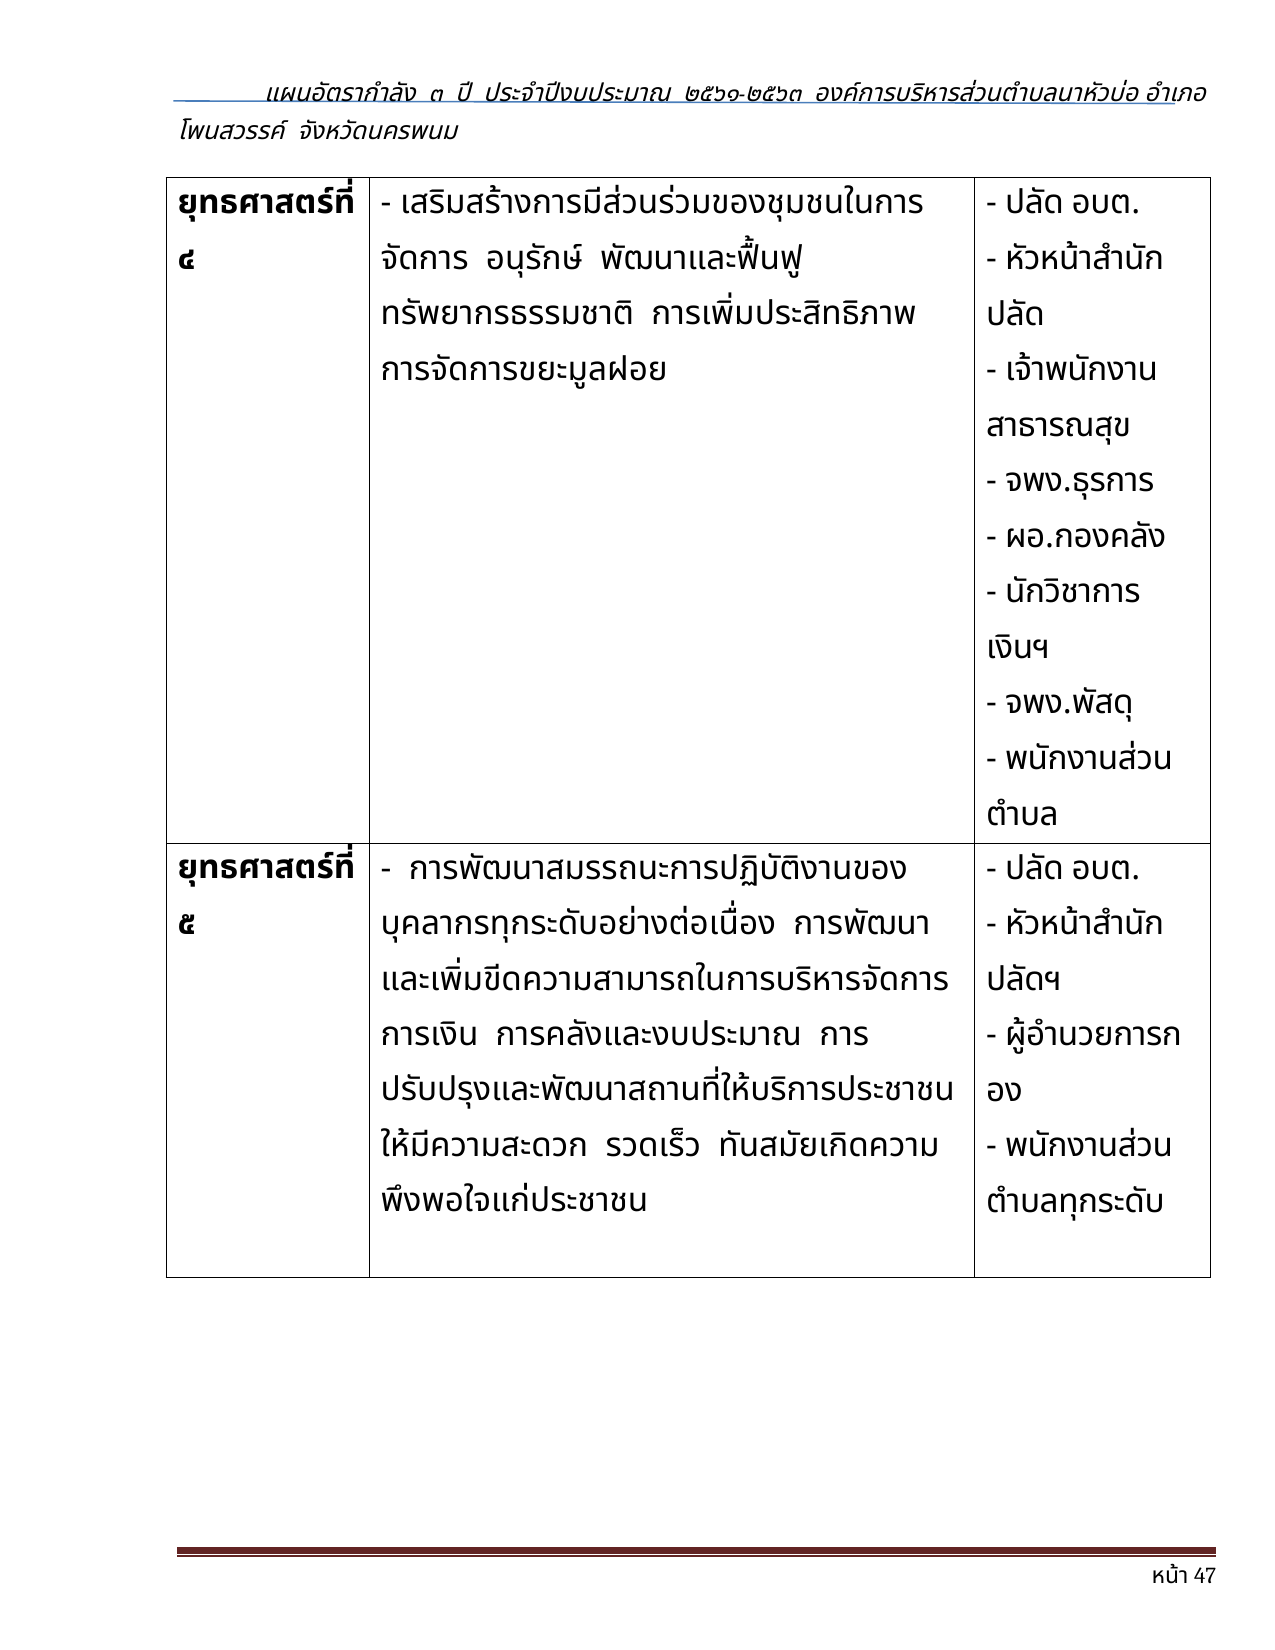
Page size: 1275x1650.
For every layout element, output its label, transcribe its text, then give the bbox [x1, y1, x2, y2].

table_cell - ปลัด อบต. - หัวหน้าสำนักปลัด - เจ้าพนักงานสาธารณสุข - จพง.ธุรการ - ผอ.กองคลัง - นักวิชาการเงินฯ - จพง.พัสดุ - พนักงานส่วนตำบล [975, 178, 1210, 842]
table_cell ยุทธศาสตร์ที่ ๕ [167, 844, 369, 1277]
table_cell - เสริมสร้างการมีส่วนร่วมของชุมชนในการจัดการ อนุรักษ์ พัฒนาและฟื้นฟูทรัพยากรธรรมชาติ การเพิ่มประสิทธิภาพการจัดการขยะมูลฝอย [370, 178, 974, 842]
table_cell - ปลัด อบต. - หัวหน้าสำนักปลัดฯ - ผู้อำนวยการกอง - พนักงานส่วนตำบลทุกระดับ [975, 844, 1210, 1277]
table_cell - การพัฒนาสมรรถนะการปฏิบัติงานของบุคลากรทุกระดับอย่างต่อเนื่อง การพัฒนาและเพิ่มขีดความสามารถในการบริหารจัดการ การเงิน การคลังและงบประมาณ การปรับปรุงและพัฒนาสถานที่ให้บริการประชาชนให้มีความสะดวก รวดเร็ว ทันสมัยเกิดความพึงพอใจแก่ประชาชน [370, 844, 974, 1277]
table_cell ยุทธศาสตร์ที่ ๔ [167, 178, 369, 842]
